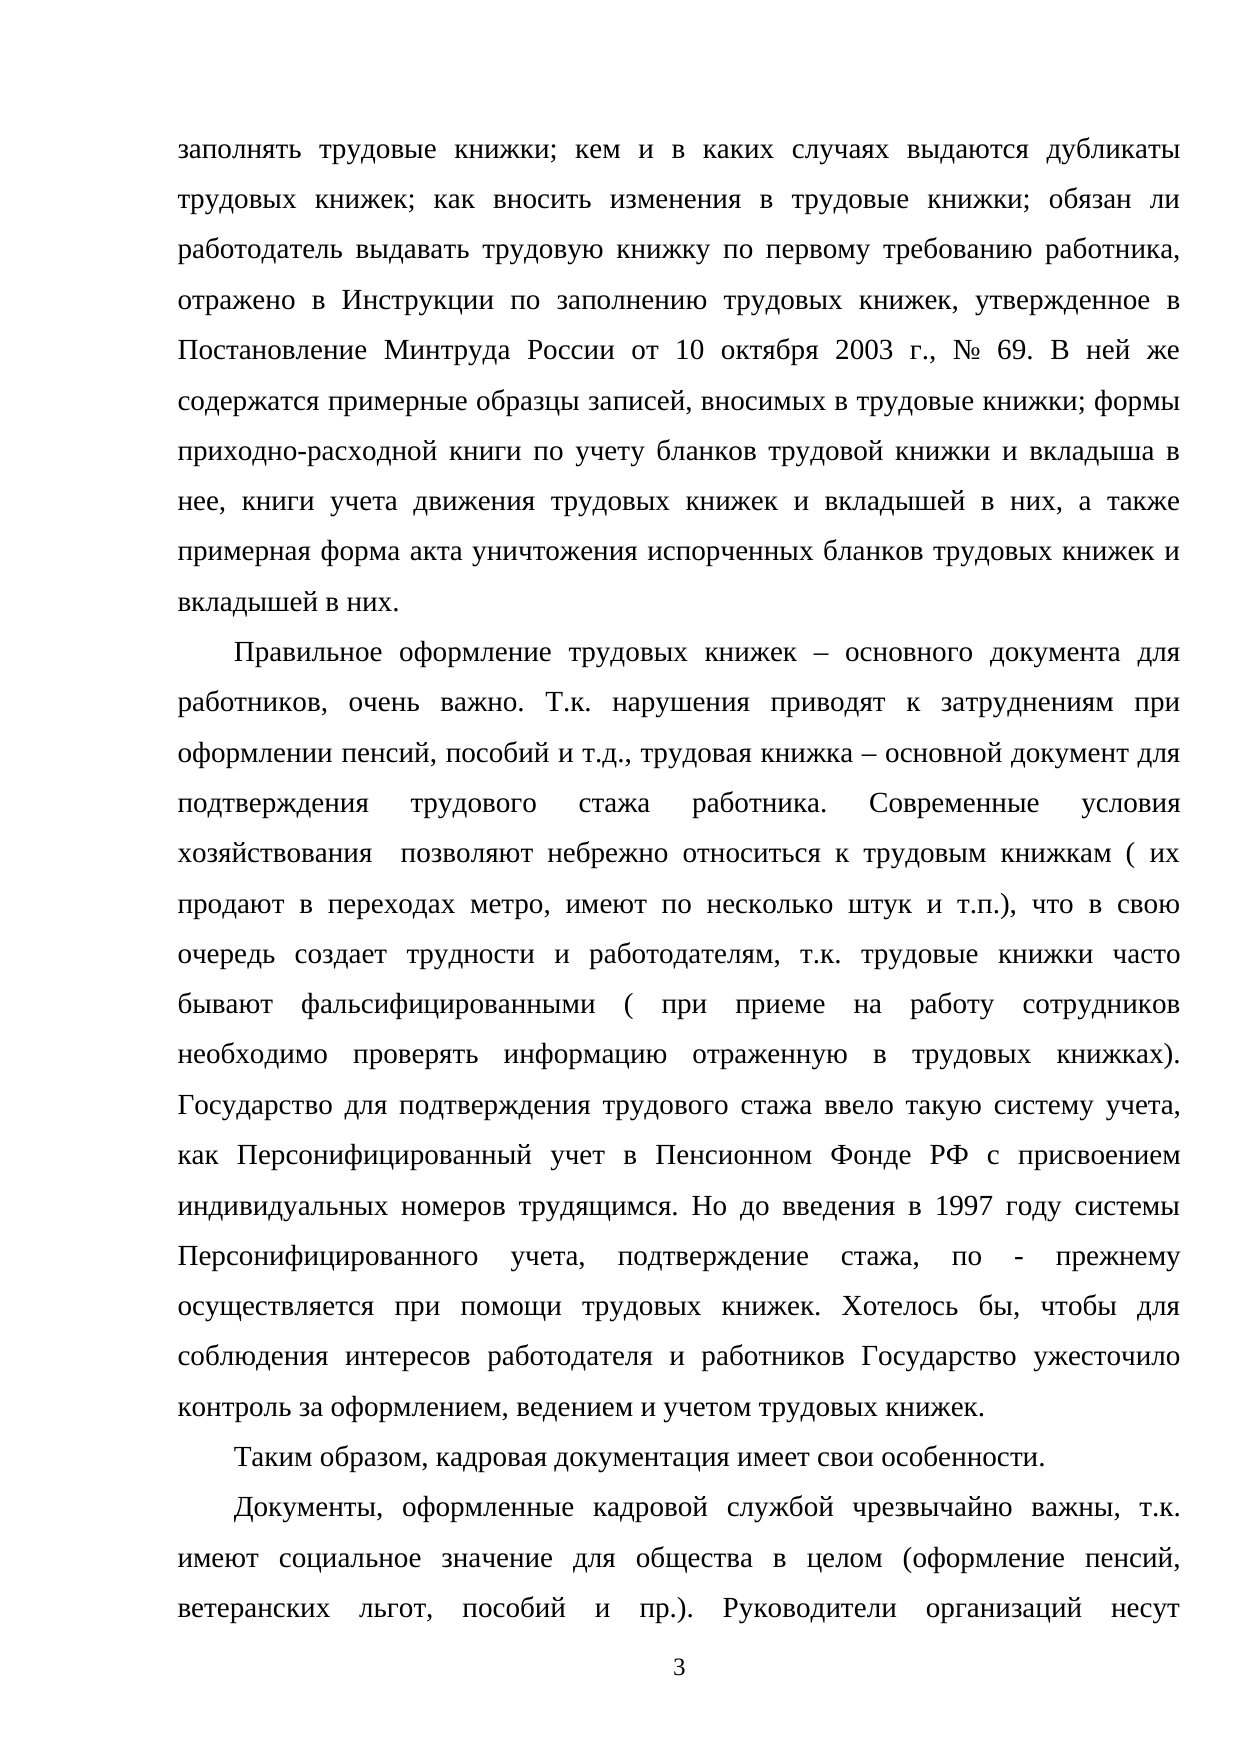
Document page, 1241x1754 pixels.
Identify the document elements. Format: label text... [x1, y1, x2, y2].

text Таким образом, кадровая документация имеет свои особенности. [177, 1439, 1181, 1473]
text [177, 1489, 1181, 1624]
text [177, 131, 1181, 617]
text Правильное оформление трудовых книжек – основного документа для работников, очень важно. Т.к. нарушения приводят к затруднениям при оформлении пенсий, пособий и т.д., трудовая книжка – основной документ для подтверждения трудового стажа работника. Современные условия хозяйствования позволяют небрежно относиться к трудовым книжкам ( их продают в переходах метро, имеют по несколько штук и т.п.), что в свою очередь создает трудности и работодателям, т.к. трудовые книжки часто бывают фальсифицированными ( при приеме на работу сотрудников необходимо проверять информацию отраженную в трудовых книжках). Государство для подтверждения трудового стажа ввело такую систему учета, как Персонифицированный учет в Пенсионном Фонде РФ с присвоением индивидуальных номеров трудящимся. Но до введения в 1997 году системы Персонифицированного учета, подтверждение стажа, по - прежнему осуществляется при помощи трудовых книжек. Хотелось бы, чтобы для соблюдения интересов работодателя и работников Государство ужесточило контроль за оформлением, ведением и учетом трудовых книжек. [177, 634, 1181, 1422]
